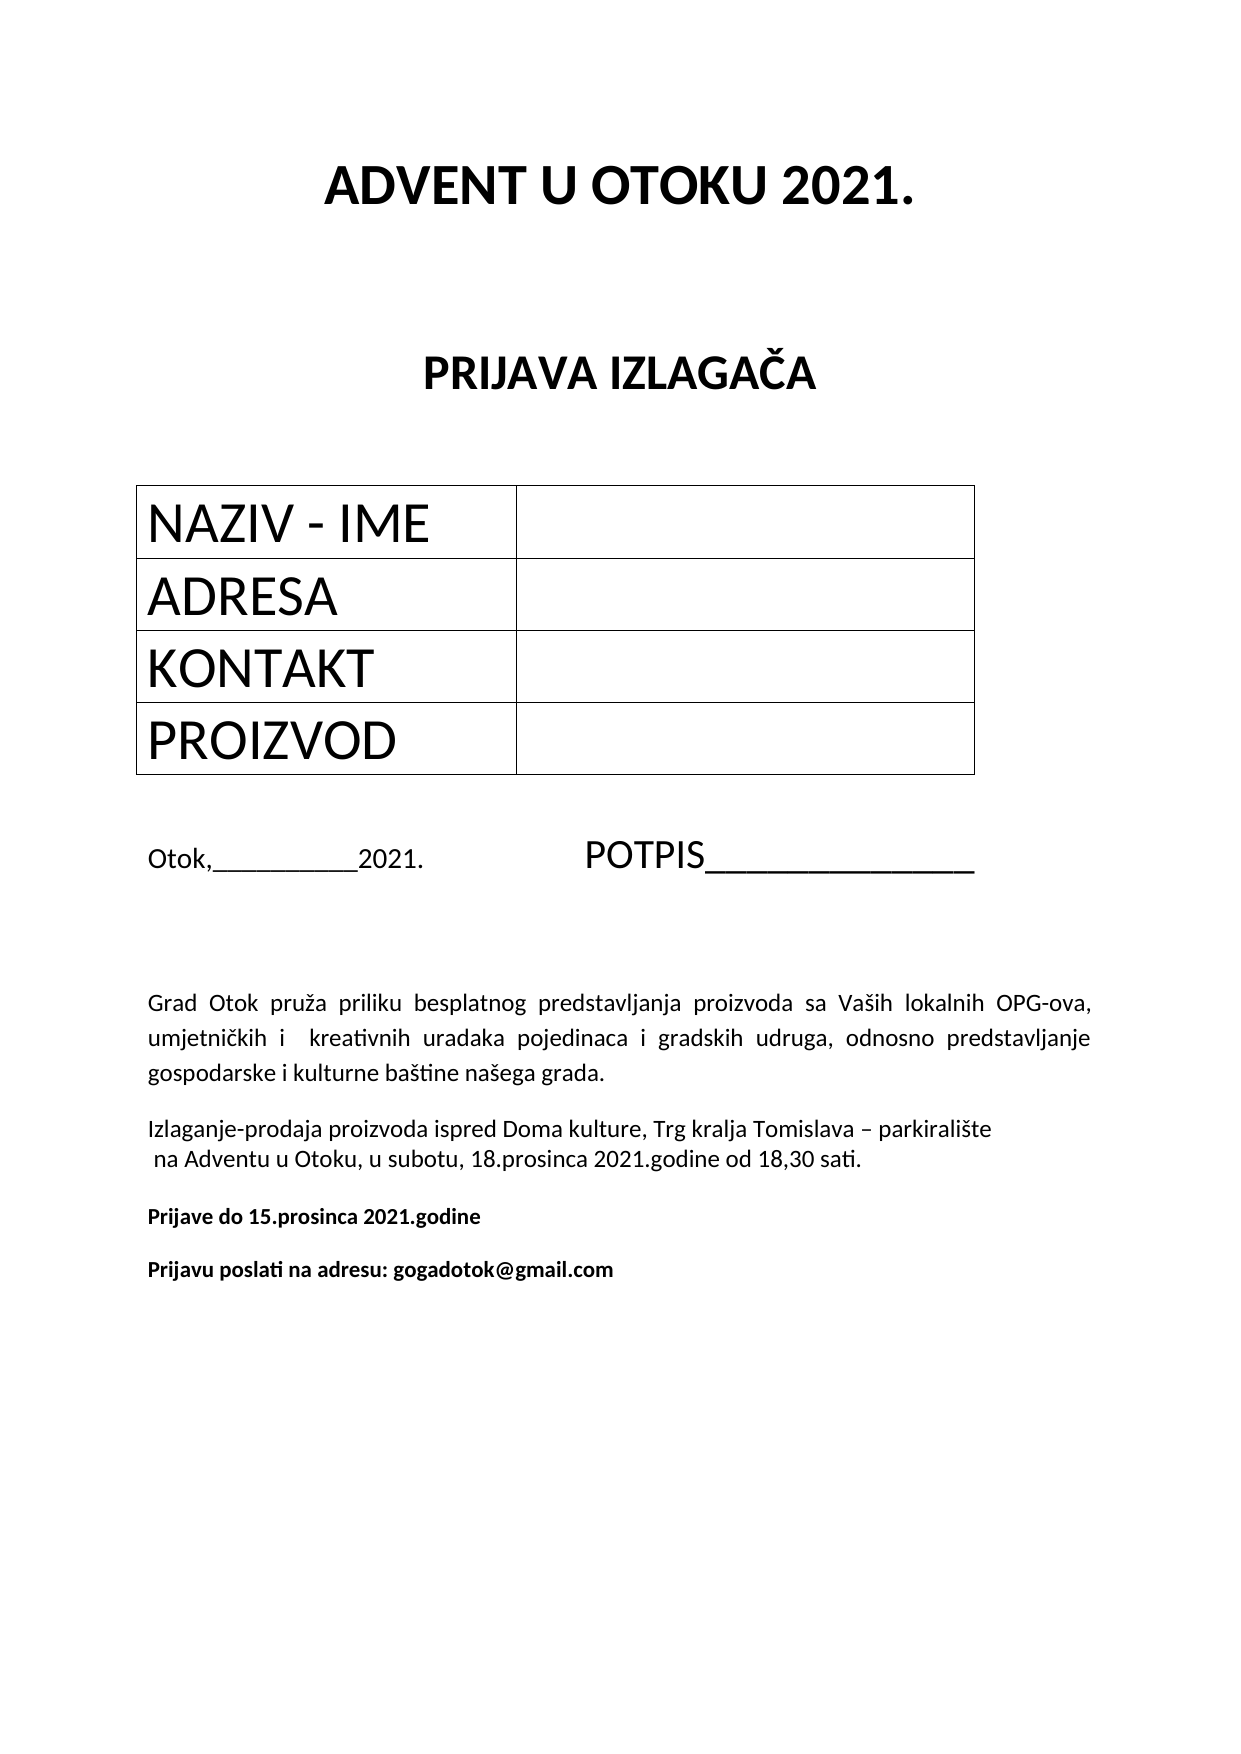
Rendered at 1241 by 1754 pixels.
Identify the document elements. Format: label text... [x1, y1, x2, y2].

text ADVENT U OTOKU 2021. [148, 148, 1093, 219]
text Izlaganje-prodaja proizvoda ispred Doma kulture, Trg kralja Tomislava – parkiralište [148, 1113, 1093, 1143]
table_cell [517, 631, 974, 702]
table_cell PROIZVOD [137, 703, 516, 774]
text Prijavu poslati na adresu: gogadotok@gmail.com [148, 1255, 1093, 1283]
table_cell ADRESA [137, 559, 516, 630]
table_cell KONTAKT [137, 631, 516, 702]
table_header [517, 486, 974, 557]
table_cell [517, 559, 974, 630]
table_cell [517, 703, 974, 774]
text Grad Otok pruža priliku besplatnog predstavljanja proizvoda sa Vaših lokalnih OPG-ova, umjetničkih i kreativnih uradaka pojedinaca i gradskih udruga, odnosno predstavljanje gospodarske i kulturne baštine našega grada. [148, 987, 1093, 1087]
text na Adventu u Otoku, u subotu, 18.prosinca 2021.godine od 18,30 sati. [148, 1143, 1093, 1202]
text PRIJAVA IZLAGAČA [148, 341, 1093, 402]
text Otok,__________2021. POTPIS_____________ [148, 828, 1093, 879]
table_header NAZIV - IME [137, 486, 516, 557]
text Prijave do 15.prosinca 2021.godine [148, 1202, 1093, 1230]
